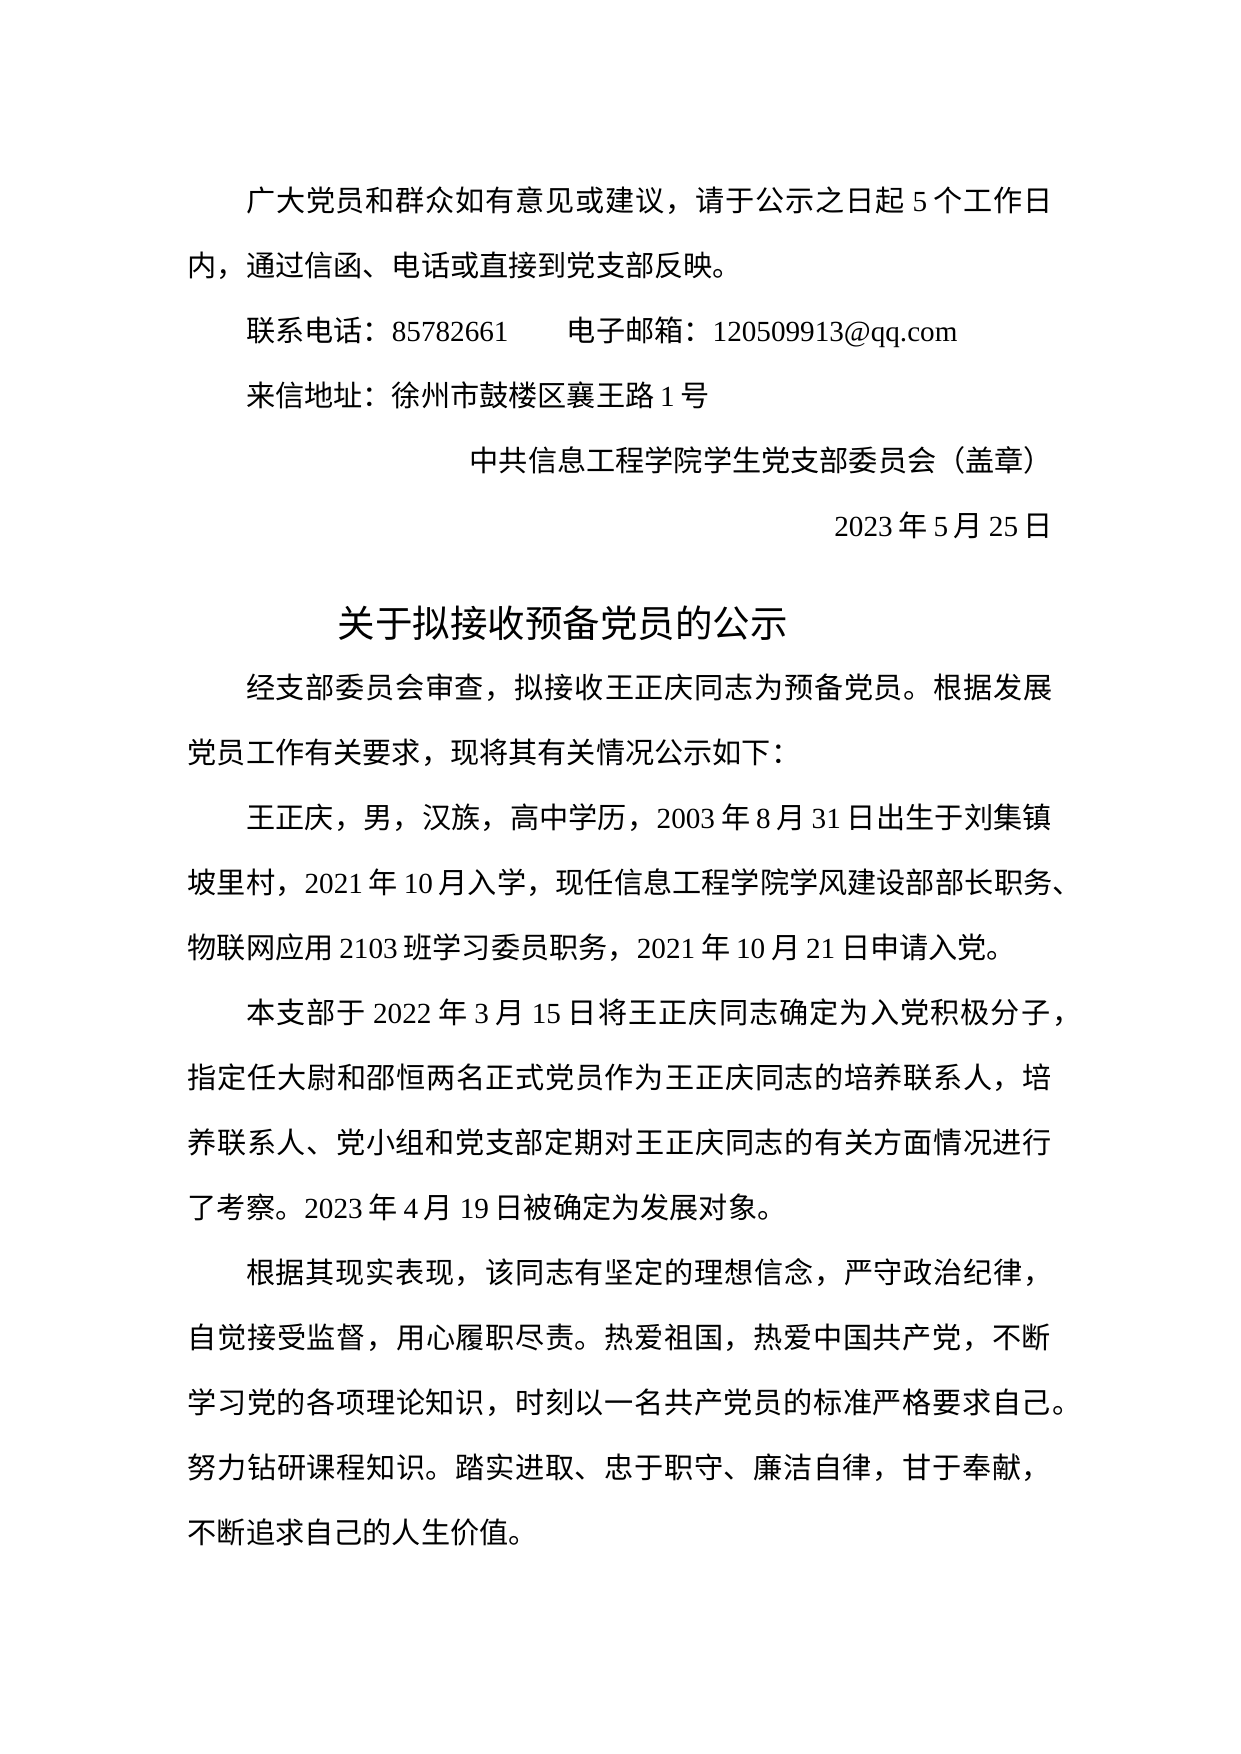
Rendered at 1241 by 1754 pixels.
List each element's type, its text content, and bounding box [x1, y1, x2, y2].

text 关于拟接收预备党员的公示 [187, 588, 1053, 653]
text 王正庆，男，汉族，高中学历，2003年8月31日出生于刘集镇坡里村，2021年10月入学，现任信息工程学院学风建设部部长职务、物联网应用2103班学习委员职务，2021年10月21日申请入党。 [187, 783, 1053, 978]
text 根据其现实表现，该同志有坚定的理想信念，严守政治纪律，自觉接受监督，用心履职尽责。热爱祖国，热爱中国共产党，不断学习党的各项理论知识，时刻以一名共产党员的标准严格要求自己。努力钻研课程知识。踏实进取、忠于职守、廉洁自律，甘于奉献，不断追求自己的人生价值。 [187, 1238, 1053, 1563]
text 广大党员和群众如有意见或建议，请于公示之日起5个工作日内，通过信函、电话或直接到党支部反映。 [187, 166, 1053, 296]
text 经支部委员会审查，拟接收王正庆同志为预备党员。根据发展党员工作有关要求，现将其有关情况公示如下： [187, 653, 1053, 783]
text 2023年5月25日 [187, 491, 1053, 556]
text 来信地址：徐州市鼓楼区襄王路1号 [187, 361, 1053, 426]
text 本支部于2022年3月15日将王正庆同志确定为入党积极分子，指定任大尉和邵恒两名正式党员作为王正庆同志的培养联系人，培养联系人、党小组和党支部定期对王正庆同志的有关方面情况进行了考察。2023年4月 19日被确定为发展对象。 [187, 978, 1053, 1238]
text 中共信息工程学院学生党支部委员会（盖章） [187, 426, 1053, 491]
text 联系电话：85782661 电子邮箱：120509913@qq.com [187, 296, 1053, 361]
